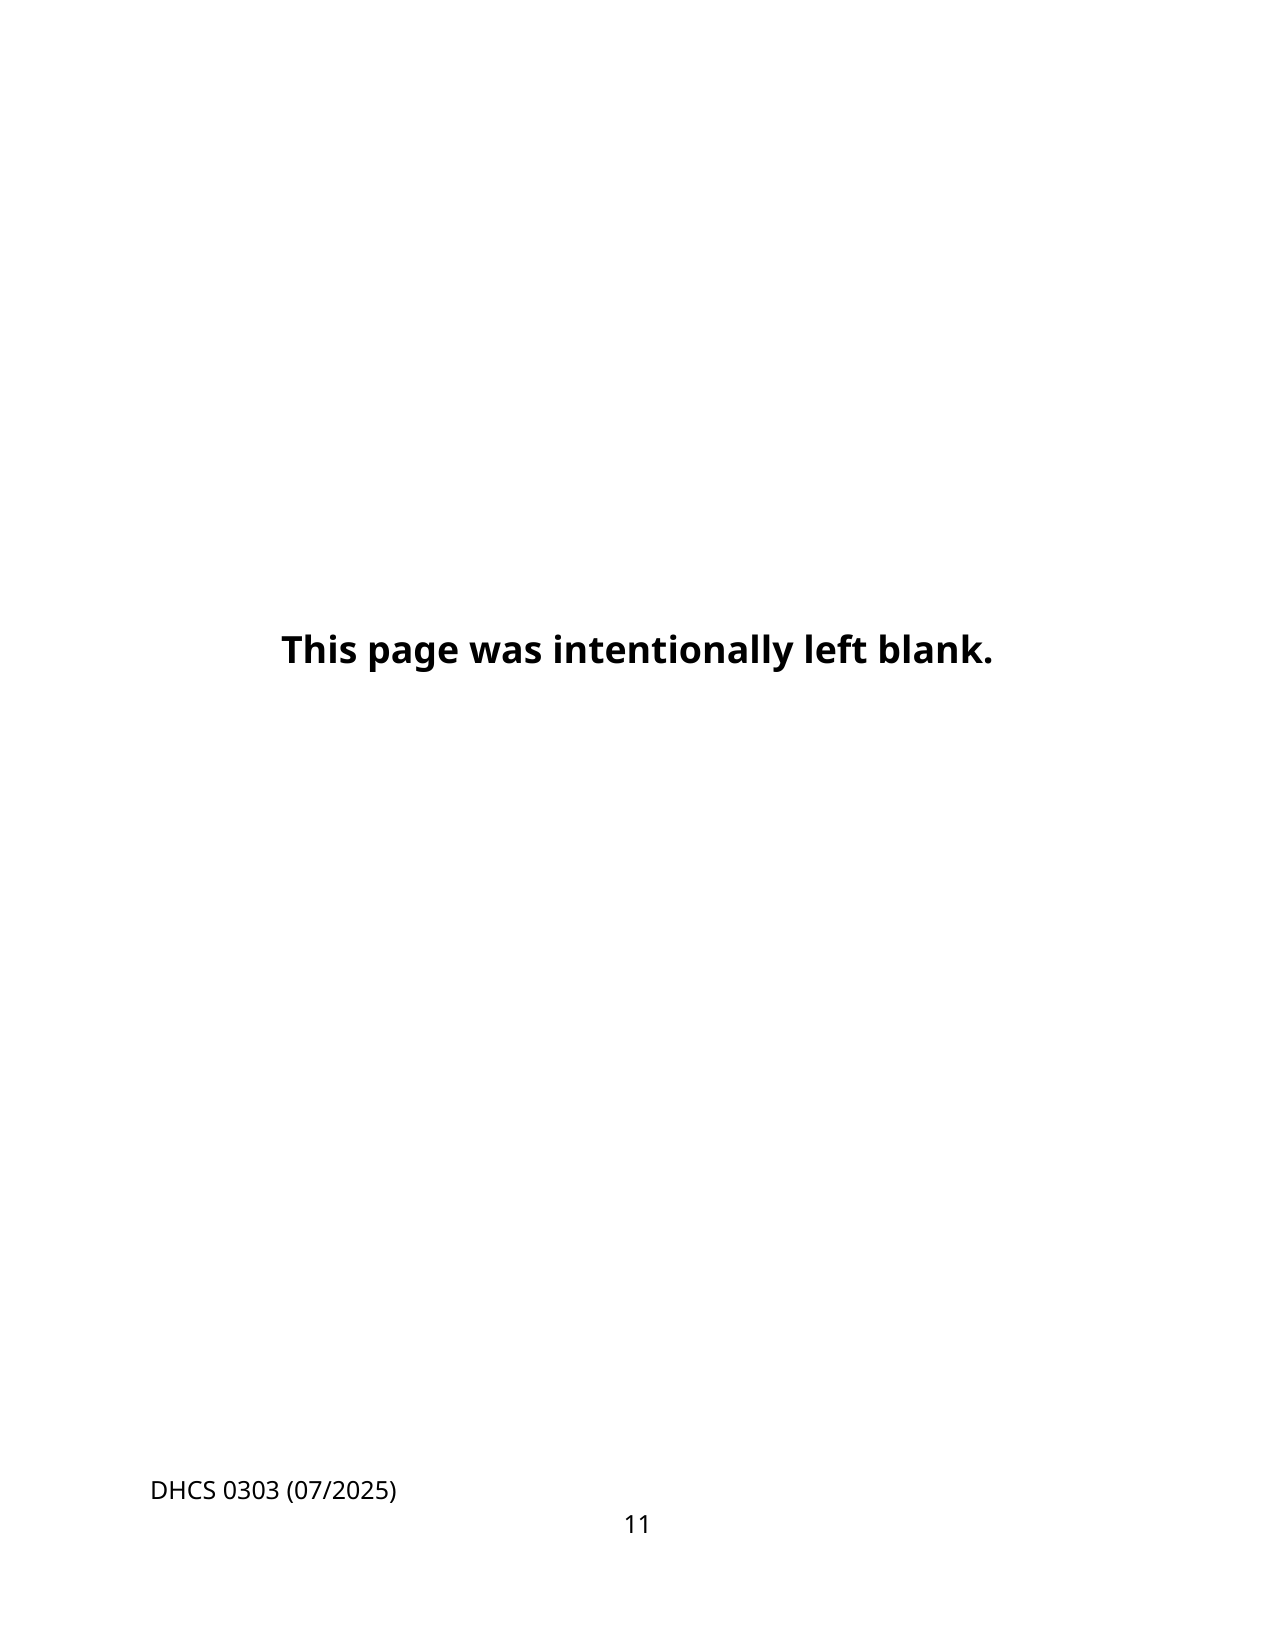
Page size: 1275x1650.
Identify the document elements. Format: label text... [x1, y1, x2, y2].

text This page was intentionally left blank. [150, 623, 1125, 674]
